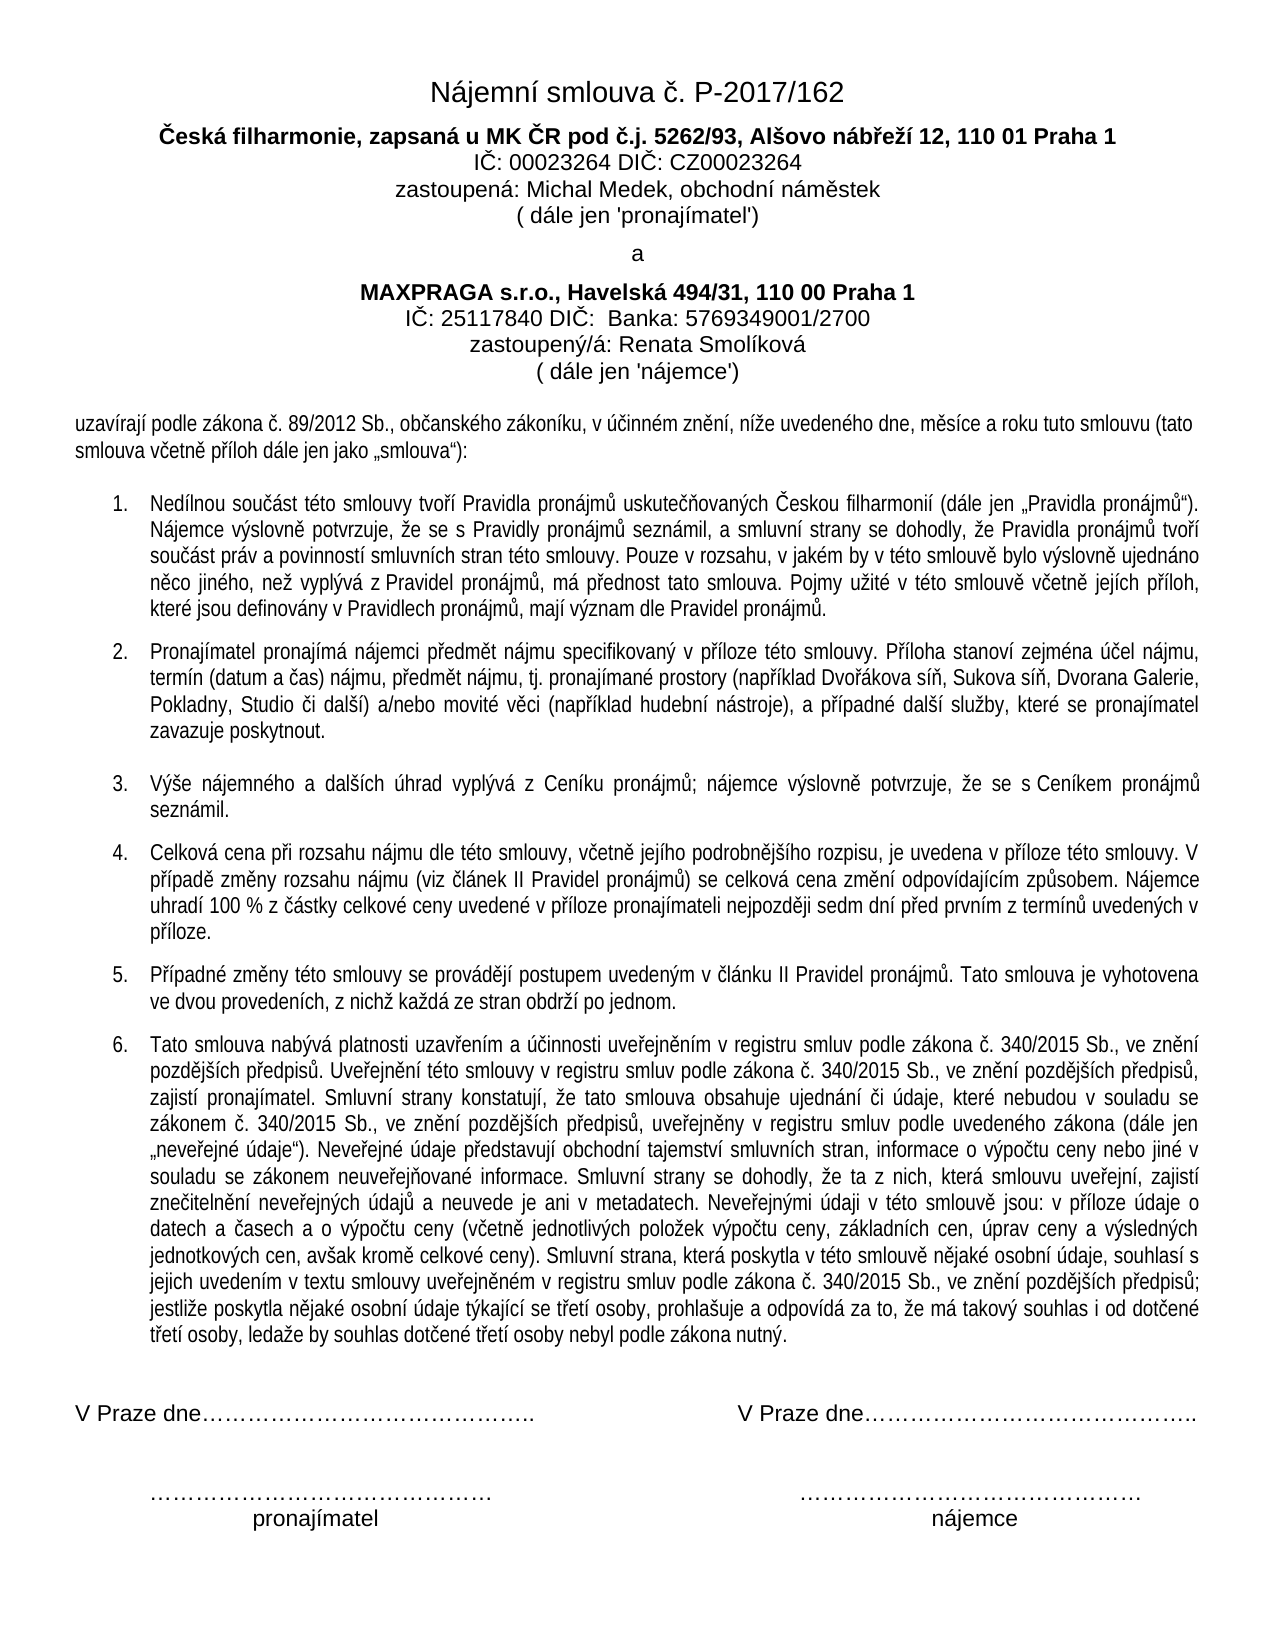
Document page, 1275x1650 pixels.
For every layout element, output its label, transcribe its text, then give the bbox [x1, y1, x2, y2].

text zastoupená: Michal Medek, obchodní náměstek [75, 176, 1200, 202]
text Nájemní smlouva č. P-2017/162 [75, 75, 1200, 108]
text IČ: 00023264 DIČ: CZ00023264 [75, 149, 1200, 176]
list Tato smlouva nabývá platnosti uzavřením a účinnosti uveřejněním v registru smluv podle zákona č. 340/2015 Sb., ve znění pozdějších předpisů. Uveřejnění této smlouvy v registru smluv podle zákona č. 340/2015 Sb., ve znění pozdějších předpisů, zajistí pronajímatel. Smluvní strany konstatují, že tato smlouva obsahuje ujednání či údaje, které nebudou v souladu se zákonem č. 340/2015 Sb., ve znění pozdějších předpisů, uveřejněny v registru smluv podle uvedeného zákona (dále jen „neveřejné údaje“). Neveřejné údaje představují obchodní tajemství smluvních stran, informace o výpočtu ceny nebo jiné v souladu se zákonem neuveřejňované informace. Smluvní strany se dohodly, že ta z nich, která smlouvu uveřejní, zajistí znečitelnění neveřejných údajů a neuvede je ani v metadatech. Neveřejnými údaji v této smlouvě jsou: v příloze údaje o datech a časech a o výpočtu ceny (včetně jednotlivých položek výpočtu ceny, základních cen, úprav ceny a výsledných jednotkových cen, avšak kromě celkové ceny). Smluvní strana, která poskytla v této smlouvě nějaké osobní údaje, souhlasí s jejich uvedením v textu smlouvy uveřejněném v registru smluv podle zákona č. 340/2015 Sb., ve znění pozdějších předpisů; jestliže poskytla nějaké osobní údaje týkající se třetí osoby, prohlašuje a odpovídá za to, že má takový souhlas i od dotčené třetí osoby, ledaže by souhlas dotčené třetí osoby nebyl podle zákona nutný. [112, 1031, 1200, 1347]
text zastoupený/á: Renata Smolíková [75, 331, 1200, 358]
text IČ: 25117840 DIČ: Banka: 5769349001/2700 [75, 305, 1200, 331]
list Nedílnou součást této smlouvy tvoří Pravidla pronájmů uskutečňovaných Českou filharmonií (dále jen „Pravidla pronájmů“). Nájemce výslovně potvrzuje, že se s Pravidly pronájmů seznámil, a smluvní strany se dohodly, že Pravidla pronájmů tvoří součást práv a povinností smluvních stran této smlouvy. Pouze v rozsahu, v jakém by v této smlouvě bylo výslovně ujednáno něco jiného, než vyplývá z Pravidel pronájmů, má přednost tato smlouva. Pojmy užité v této smlouvě včetně jejích příloh, které jsou definovány v Pravidlech pronájmů, mají význam dle Pravidel pronájmů. [112, 489, 1200, 621]
text ……………………………………… ……………………………………… [75, 1479, 1200, 1505]
text ( dále jen 'pronajímatel') [75, 202, 1200, 228]
text V Praze dne…………………………………….. V Praze dne…………………………………….. [75, 1400, 1200, 1426]
text uzavírají podle zákona č. 89/2012 Sb., občanského zákoníku, v účinném znění, níže uvedeného dne, měsíce a roku tuto smlouvu (tato smlouva včetně příloh dále jen jako „smlouva“): [75, 410, 1200, 463]
list Pronajímatel pronajímá nájemci předmět nájmu specifikovaný v příloze této smlouvy. Příloha stanoví zejména účel nájmu, termín (datum a čas) nájmu, předmět nájmu, tj. pronajímané prostory (například Dvořákova síň, Sukova síň, Dvorana Galerie, Pokladny, Studio či další) a/nebo movité věci (například hudební nástroje), a případné další služby, které se pronajímatel zavazuje poskytnout. [112, 638, 1200, 743]
text MAXPRAGA s.r.o., Havelská 494/31, 110 00 Praha 1 [75, 279, 1200, 305]
list Výše nájemného a dalších úhrad vyplývá z Ceníku pronájmů; nájemce výslovně potvrzuje, že se s Ceníkem pronájmů seznámil. [112, 770, 1200, 822]
text pronajímatel nájemce [75, 1505, 1200, 1532]
list Případné změny této smlouvy se provádějí postupem uvedeným v článku II Pravidel pronájmů. Tato smlouva je vyhotovena ve dvou provedeních, z nichž každá ze stran obdrží po jednom. [112, 961, 1200, 1014]
text a [75, 240, 1200, 267]
list Celková cena při rozsahu nájmu dle této smlouvy, včetně jejího podrobnějšího rozpisu, je uvedena v příloze této smlouvy. V případě změny rozsahu nájmu (viz článek II Pravidel pronájmů) se celková cena změní odpovídajícím způsobem. Nájemce uhradí 100 % z částky celkové ceny uvedené v příloze pronajímateli nejpozději sedm dní před prvním z termínů uvedených v příloze. [112, 839, 1200, 945]
text ( dále jen 'nájemce') [75, 358, 1200, 384]
text Česká filharmonie, zapsaná u MK ČR pod č.j. 5262/93, Alšovo nábřeží 12, 110 01 Praha 1 [75, 123, 1200, 149]
